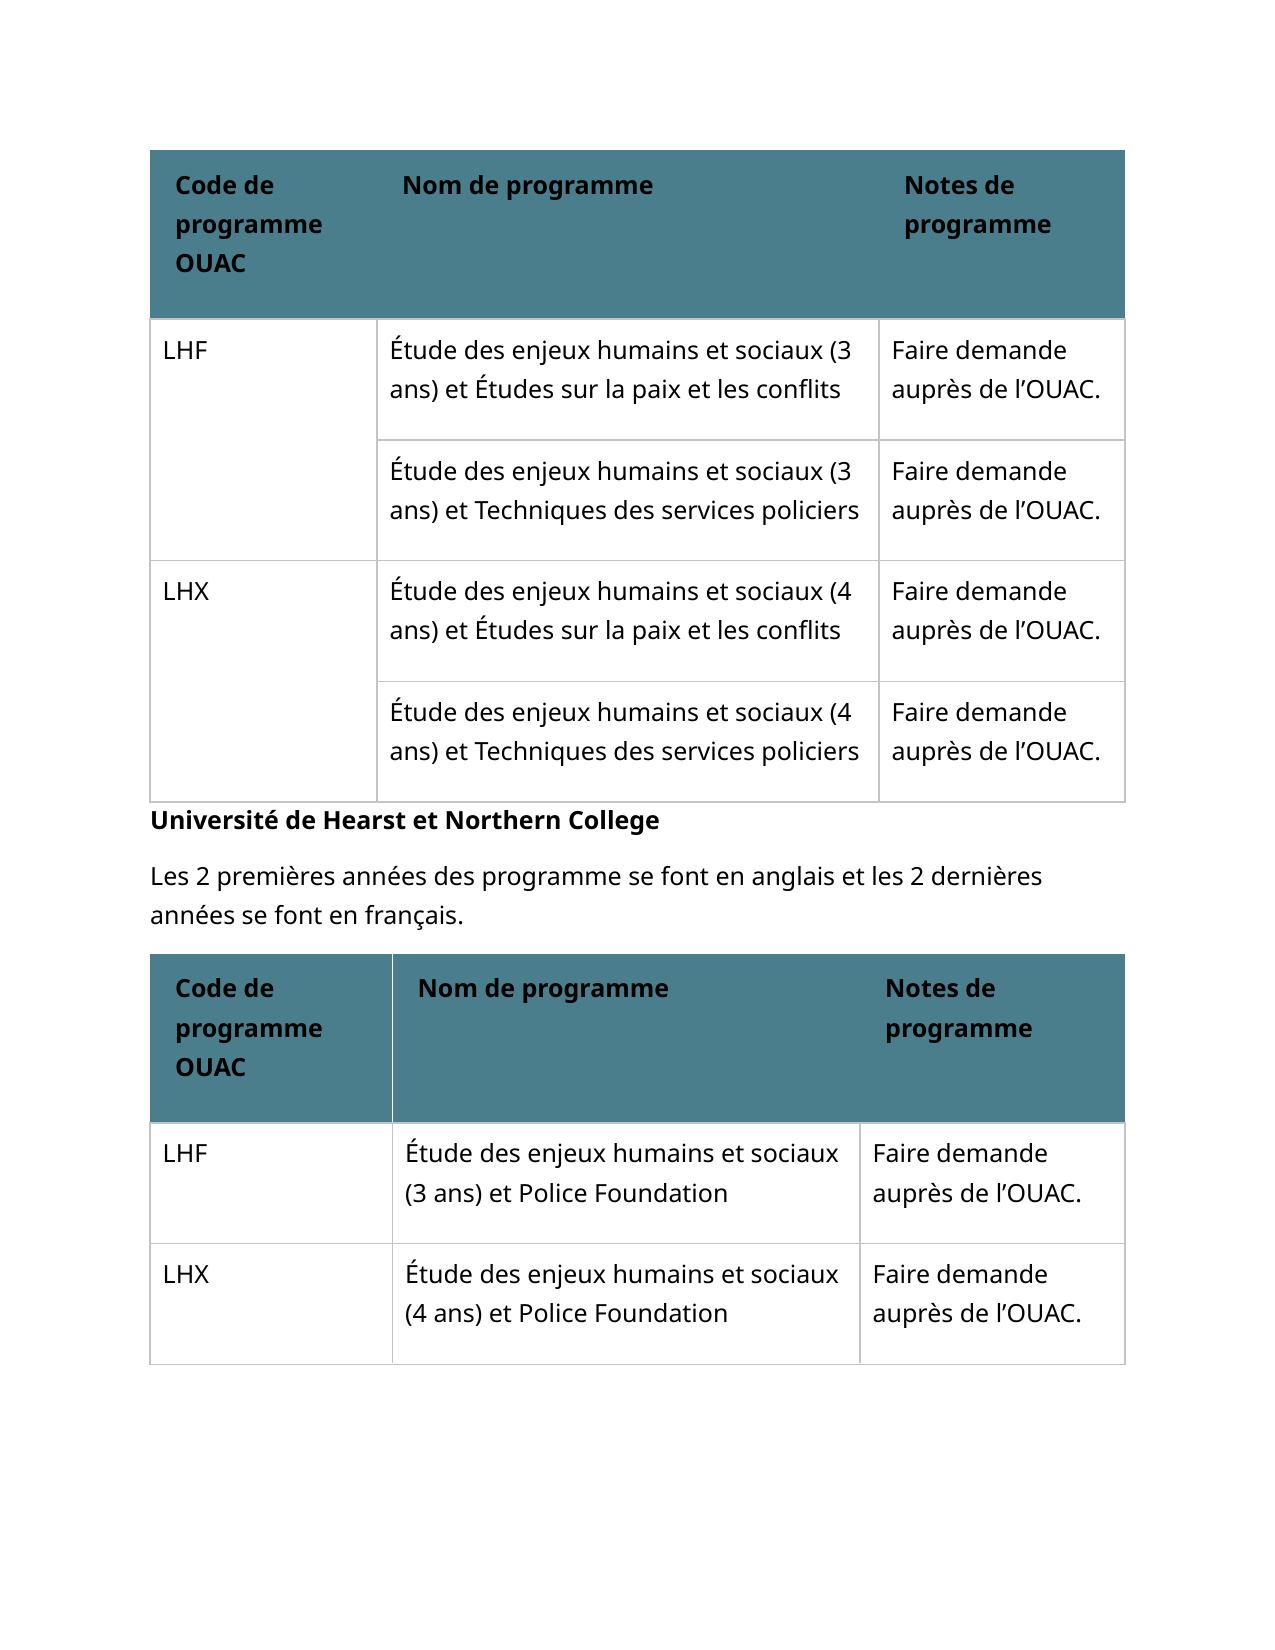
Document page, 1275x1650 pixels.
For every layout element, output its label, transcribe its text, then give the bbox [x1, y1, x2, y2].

table_cell Faire demande auprès de l’OUAC. [880, 320, 1124, 439]
table_cell Étude des enjeux humains et sociaux (3 ans) et Études sur la paix et les conflits [378, 320, 878, 439]
table_cell LHF [151, 320, 376, 560]
text Les 2 premières années des programme se font en anglais et les 2 dernières années se font en français. [150, 859, 1125, 932]
table_cell Faire demande auprès de l’OUAC. [861, 1124, 1124, 1243]
table_cell Étude des enjeux humains et sociaux (3 ans) et Techniques des services policiers [378, 441, 878, 560]
table_cell Étude des enjeux humains et sociaux (3 ans) et Police Foundation [393, 1124, 859, 1243]
table_cell Faire demande auprès de l’OUAC. [880, 561, 1124, 681]
table_header Nom de programme [377, 150, 879, 318]
table_cell Étude des enjeux humains et sociaux (4 ans) et Techniques des services policiers [378, 682, 878, 801]
table_header Code de programme OUAC [150, 954, 392, 1122]
table_cell Étude des enjeux humains et sociaux (4 ans) et Études sur la paix et les conflits [378, 561, 878, 681]
table_cell Faire demande auprès de l’OUAC. [880, 682, 1124, 801]
table_header Code de programme OUAC [150, 150, 377, 318]
table_header Notes de programme [860, 954, 1125, 1122]
text Université de Hearst et Northern College [150, 803, 1125, 837]
table_cell Faire demande auprès de l’OUAC. [880, 441, 1124, 560]
table_cell LHX [151, 1244, 392, 1363]
table_cell LHF [151, 1124, 392, 1243]
table_header Nom de programme [393, 954, 860, 1122]
table_header Notes de programme [879, 150, 1125, 318]
table_cell Faire demande auprès de l’OUAC. [861, 1244, 1124, 1363]
table_cell LHX [151, 561, 376, 801]
table_cell Étude des enjeux humains et sociaux (4 ans) et Police Foundation [393, 1244, 859, 1363]
